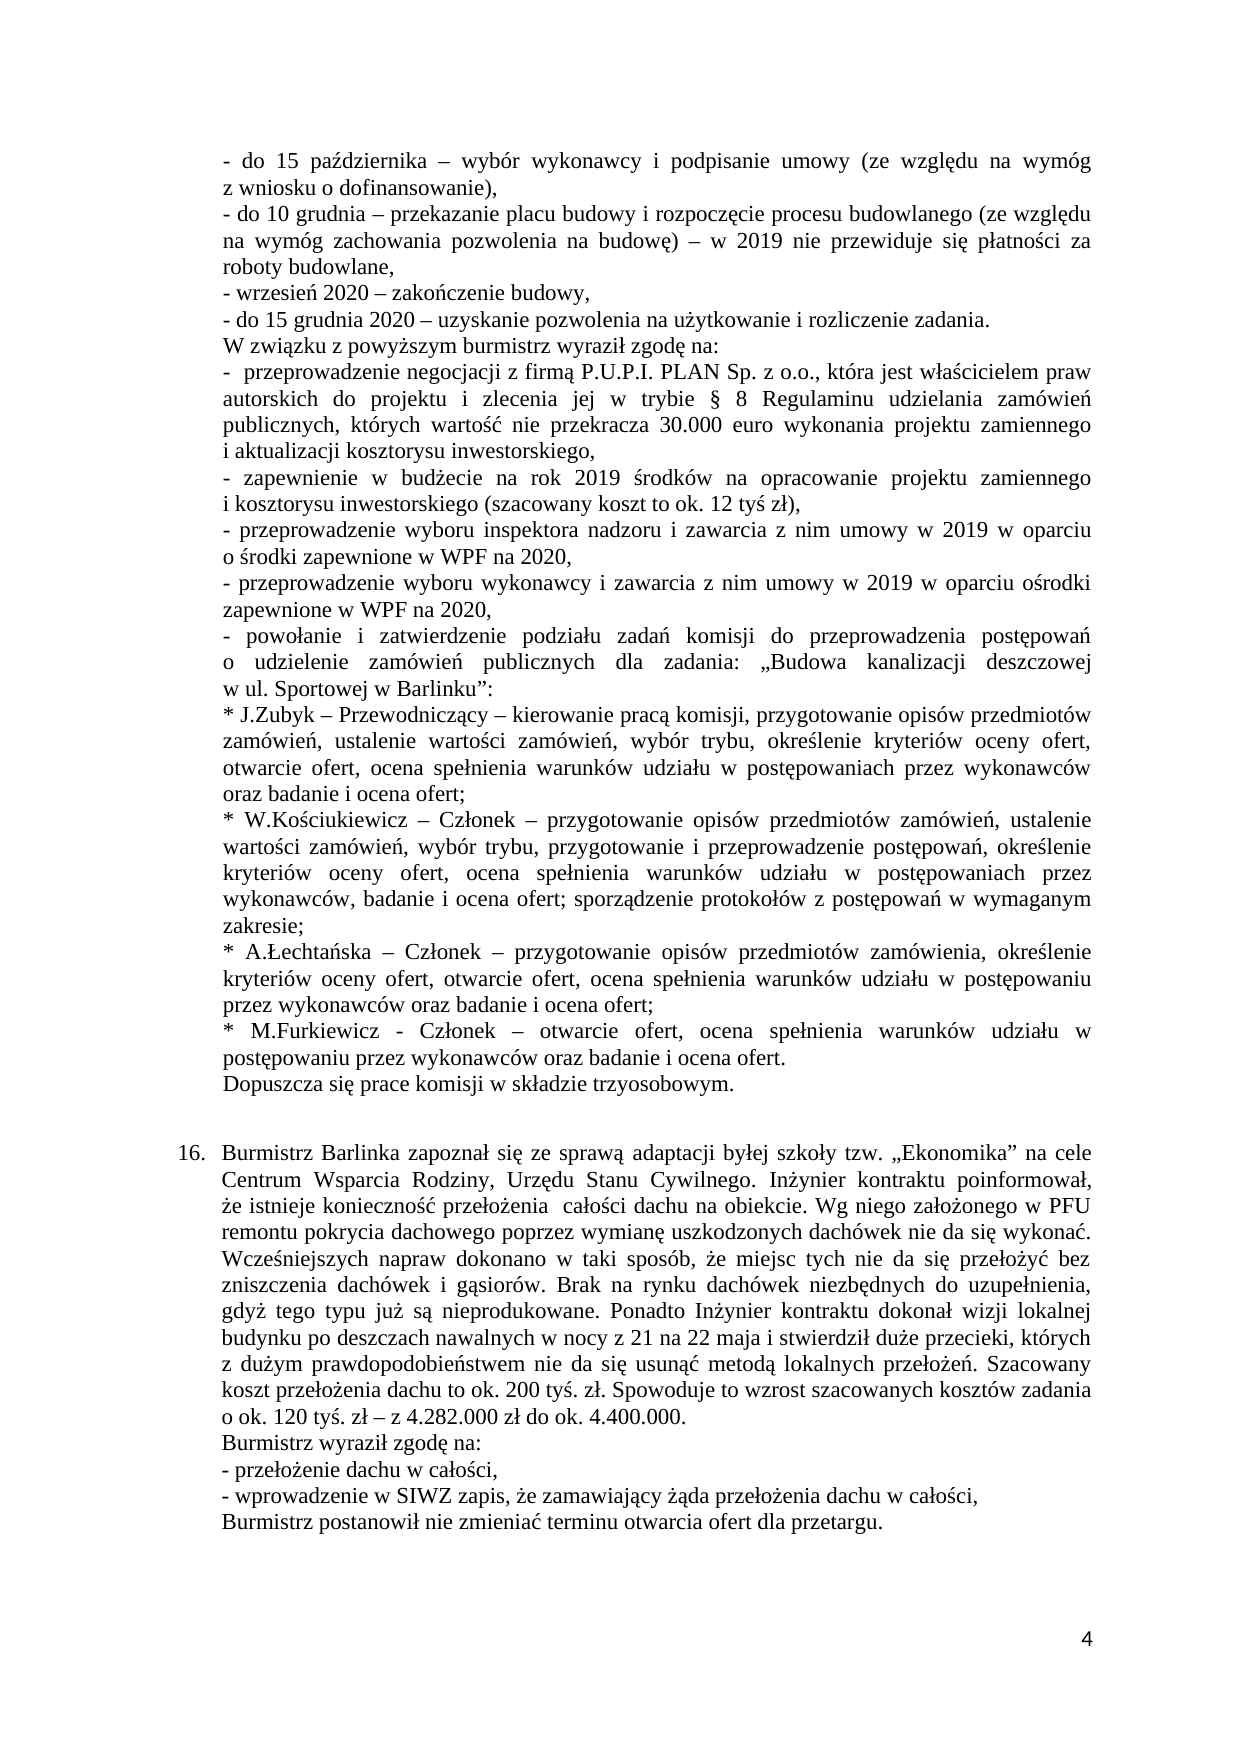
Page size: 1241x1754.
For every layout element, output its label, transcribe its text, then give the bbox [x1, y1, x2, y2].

list - powołanie i zatwierdzenie podziału zadań komisji do przeprowadzenia postępowań o udzielenie zamówień publicznych dla zadania: „Budowa kanalizacji deszczowej w ul. Sportowej w Barlinku”: [223, 622, 1093, 701]
text - wrzesień 2020 – zakończenie budowy, [223, 279, 1093, 306]
list - przeprowadzenie negocjacji z firmą P.U.P.I. PLAN Sp. z o.o., która jest właścicielem praw autorskich do projektu i zlecenia jej w trybie § 8 Regulaminu udzielania zamówień publicznych, których wartość nie przekracza 30.000 euro wykonania projektu zamiennego i aktualizacji kosztorysu inwestorskiego, [223, 358, 1093, 464]
text * J.Zubyk – Przewodniczący – kierowanie pracą komisji, przygotowanie opisów przedmiotów zamówień, ustalenie wartości zamówień, wybór trybu, określenie kryteriów oceny ofert, otwarcie ofert, ocena spełnienia warunków udziału w postępowaniach przez wykonawców oraz badanie i ocena ofert; [223, 701, 1093, 806]
list - przeprowadzenie wyboru inspektora nadzoru i zawarcia z nim umowy w 2019 w oparciu o środki zapewnione w WPF na 2020, [223, 517, 1093, 569]
text - do 10 grudnia – przekazanie placu budowy i rozpoczęcie procesu budowlanego (ze względu na wymóg zachowania pozwolenia na budowę) – w 2019 nie przewiduje się płatności za roboty budowlane, [223, 200, 1093, 279]
list - zapewnienie w budżecie na rok 2019 środków na opracowanie projektu zamiennego i kosztorysu inwestorskiego (szacowany koszt to ok. 12 tyś zł), [223, 464, 1093, 517]
list - przeprowadzenie wyboru wykonawcy i zawarcia z nim umowy w 2019 w oparciu ośrodki zapewnione w WPF na 2020, [223, 569, 1093, 622]
list Dopuszcza się prace komisji w składzie trzyosobowym. [223, 1070, 1093, 1096]
text * A.Łechtańska – Członek – przygotowanie opisów przedmiotów zamówienia, określenie kryteriów oceny ofert, otwarcie ofert, ocena spełnienia warunków udziału w postępowaniu przez wykonawców oraz badanie i ocena ofert; [223, 938, 1093, 1017]
list Burmistrz postanowił nie zmieniać terminu otwarcia ofert dla przetargu. [221, 1508, 1093, 1535]
text - wprowadzenie w SIWZ zapis, że zamawiający żąda przełożenia dachu w całości, [221, 1482, 1093, 1508]
text - przełożenie dachu w całości, [221, 1456, 1093, 1482]
text * M.Furkiewicz - Członek – otwarcie ofert, ocena spełnienia warunków udziału w postępowaniu przez wykonawców oraz badanie i ocena ofert. [223, 1017, 1093, 1070]
text - do 15 grudnia 2020 – uzyskanie pozwolenia na użytkowanie i rozliczenie zadania. [223, 306, 1093, 332]
text Burmistrz wyraził zgodę na: [221, 1429, 1093, 1456]
list W związku z powyższym burmistrz wyraził zgodę na: [223, 332, 1093, 358]
text * W.Kościukiewicz – Członek – przygotowanie opisów przedmiotów zamówień, ustalenie wartości zamówień, wybór trybu, przygotowanie i przeprowadzenie postępowań, określenie kryteriów oceny ofert, ocena spełnienia warunków udziału w postępowaniach przez wykonawców, badanie i ocena ofert; sporządzenie protokołów z postępowań w wymaganym zakresie; [223, 806, 1093, 938]
text - do 15 października – wybór wykonawcy i podpisanie umowy (ze względu na wymóg z wniosku o dofinansowanie), [223, 148, 1093, 200]
list Burmistrz Barlinka zapoznał się ze sprawą adaptacji byłej szkoły tzw. „Ekonomika” na cele Centrum Wsparcia Rodziny, Urzędu Stanu Cywilnego. Inżynier kontraktu poinformował, że istnieje konieczność przełożenia całości dachu na obiekcie. Wg niego założonego w PFU remontu pokrycia dachowego poprzez wymianę uszkodzonych dachówek nie da się wykonać. Wcześniejszych napraw dokonano w taki sposób, że miejsc tych nie da się przełożyć bez zniszczenia dachówek i gąsiorów. Brak na rynku dachówek niezbędnych do uzupełnienia, gdyż tego typu już są nieprodukowane. Ponadto Inżynier kontraktu dokonał wizji lokalnej budynku po deszczach nawalnych w nocy z 21 na 22 maja i stwierdził duże przecieki, których z dużym prawdopodobieństwem nie da się usunąć metodą lokalnych przełożeń. Szacowany koszt przełożenia dachu to ok. 200 tyś. zł. Spowoduje to wzrost szacowanych kosztów zadania o ok. 120 tyś. zł – z 4.282.000 zł do ok. 4.400.000. [177, 1139, 1093, 1429]
